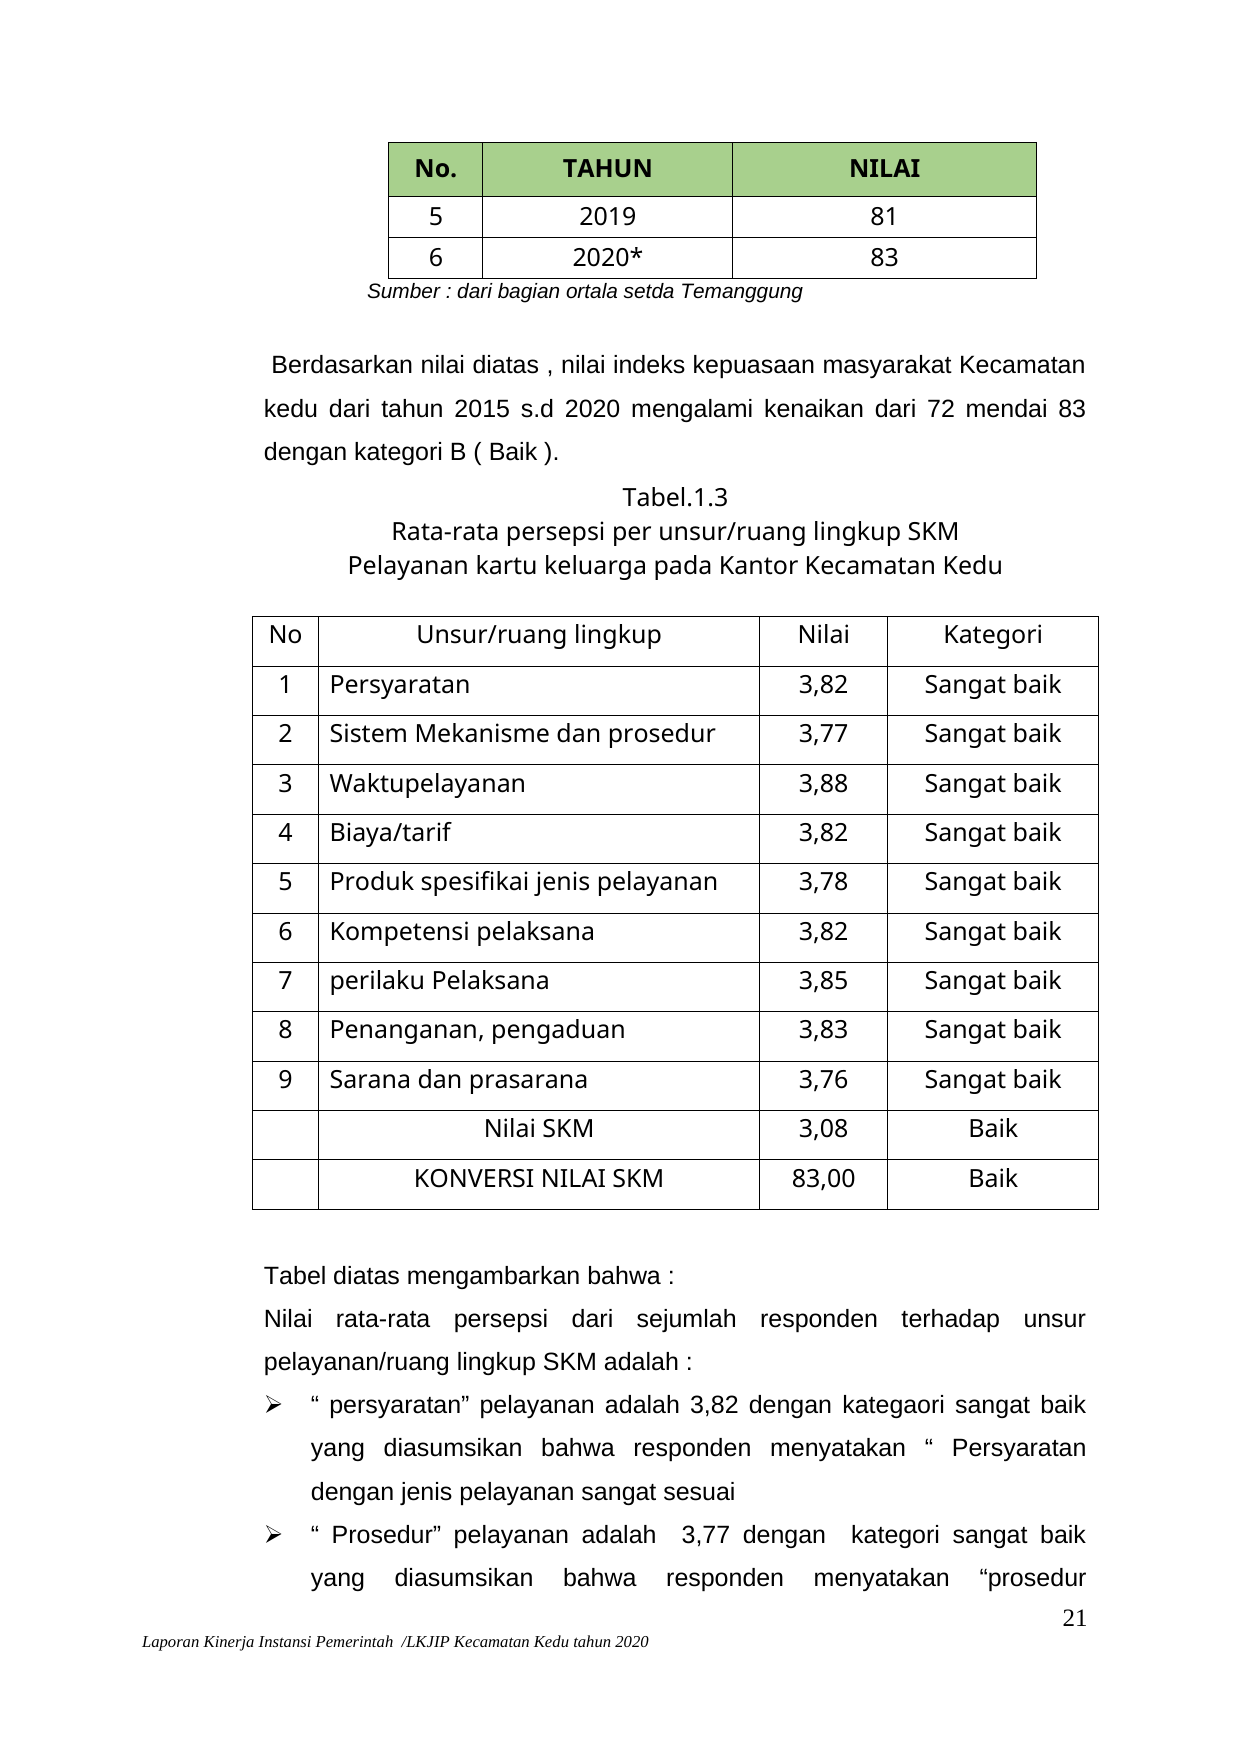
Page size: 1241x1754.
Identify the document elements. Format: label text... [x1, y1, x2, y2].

table_cell Sangat baik [888, 963, 1098, 1011]
table_cell Sangat baik [888, 914, 1098, 962]
table_header NILAI [733, 143, 1036, 196]
table_cell 81 [733, 197, 1036, 237]
table_cell 3,82 [760, 815, 887, 863]
table_cell Baik [888, 1111, 1098, 1159]
table_cell Sangat baik [888, 1062, 1098, 1110]
list Rata-rata persepsi per unsur/ruang lingkup SKM [264, 514, 1087, 548]
table_cell Sangat baik [888, 716, 1098, 764]
table_cell 83,00 [760, 1160, 887, 1209]
table_cell 3,82 [760, 914, 887, 962]
table_cell 4 [253, 815, 318, 863]
table_cell 2 [253, 716, 318, 764]
table_cell KONVERSI NILAI SKM [319, 1160, 759, 1209]
table_cell 6 [253, 914, 318, 962]
table_cell 6 [389, 238, 482, 278]
list Pelayanan kartu keluarga pada Kantor Kecamatan Kedu [264, 548, 1087, 582]
table_header No [253, 617, 318, 666]
table_cell 3,88 [760, 765, 887, 814]
table_cell Sangat baik [888, 1012, 1098, 1061]
table_cell 3,82 [760, 667, 887, 715]
list Tabel.1.3 [264, 480, 1087, 514]
table_cell Persyaratan [319, 667, 759, 715]
table_cell 8 [253, 1012, 318, 1061]
table_cell Baik [888, 1160, 1098, 1209]
table_cell Produk spesifikai jenis pelayanan [319, 864, 759, 912]
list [264, 1519, 1087, 1592]
table_cell 7 [253, 963, 318, 1011]
list “ persyaratan” pelayanan adalah 3,82 dengan kategaori sangat baik yang diasumsikan bahwa responden menyatakan “ Persyaratan dengan jenis pelayanan sangat sesuai [264, 1390, 1087, 1505]
table_cell Nilai SKM [319, 1111, 759, 1159]
table_cell Sangat baik [888, 864, 1098, 912]
list Tabel diatas mengambarkan bahwa : [264, 1261, 1087, 1289]
table_cell 3,85 [760, 963, 887, 1011]
table_cell 5 [389, 197, 482, 237]
table_cell 3,83 [760, 1012, 887, 1061]
table_cell Sangat baik [888, 667, 1098, 715]
table_header No. [389, 143, 482, 196]
table_cell Sangat baik [888, 815, 1098, 863]
table_cell 3,77 [760, 716, 887, 764]
table_cell 2019 [483, 197, 732, 237]
text Sumber : dari bagian ortala setda Temanggung [292, 279, 1087, 303]
table_cell Sistem Mekanisme dan prosedur [319, 716, 759, 764]
table_cell perilaku Pelaksana [319, 963, 759, 1011]
table_cell Penanganan, pengaduan [319, 1012, 759, 1061]
table_cell Sarana dan prasarana [319, 1062, 759, 1110]
table_cell 5 [253, 864, 318, 912]
table_cell Waktupelayanan [319, 765, 759, 814]
table_header Kategori [888, 617, 1098, 666]
table_cell Sangat baik [888, 765, 1098, 814]
list Berdasarkan nilai diatas , nilai indeks kepuasaan masyarakat Kecamatan kedu dari tahun 2015 s.d 2020 mengalami kenaikan dari 72 mendai 83 dengan kategori B ( Baik ). [264, 351, 1087, 466]
table_cell 9 [253, 1062, 318, 1110]
table_cell [253, 1111, 318, 1159]
table_cell Kompetensi pelaksana [319, 914, 759, 962]
table_cell 3,78 [760, 864, 887, 912]
table_cell [253, 1160, 318, 1209]
table_cell Biaya/tarif [319, 815, 759, 863]
table_cell 3,76 [760, 1062, 887, 1110]
table_cell 2020* [483, 238, 732, 278]
table_header Nilai [760, 617, 887, 666]
table_cell 3 [253, 765, 318, 814]
list Nilai rata-rata persepsi dari sejumlah responden terhadap unsur pelayanan/ruang lingkup SKM adalah : [264, 1304, 1087, 1376]
table_cell 1 [253, 667, 318, 715]
table_header TAHUN [483, 143, 732, 196]
table_cell 83 [733, 238, 1036, 278]
table_header Unsur/ruang lingkup [319, 617, 759, 666]
table_cell 3,08 [760, 1111, 887, 1159]
